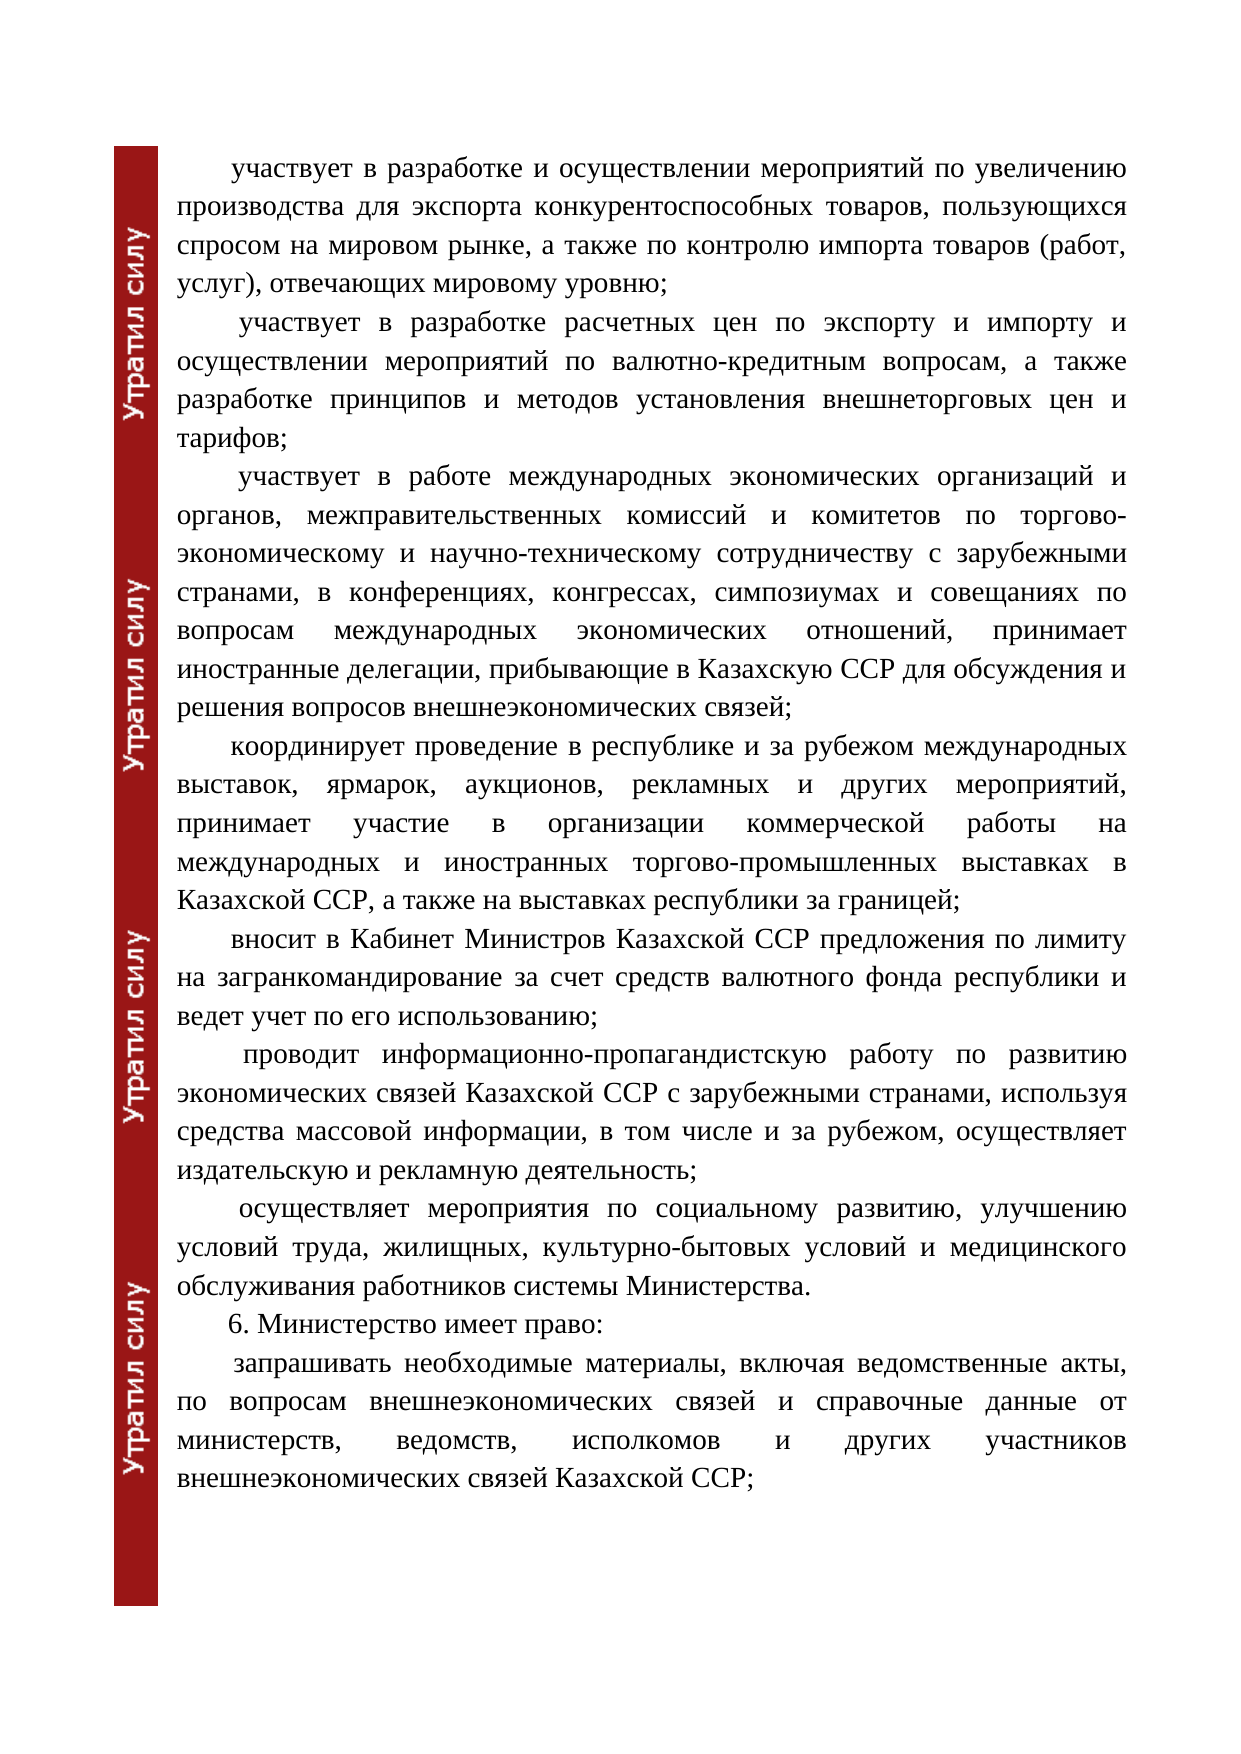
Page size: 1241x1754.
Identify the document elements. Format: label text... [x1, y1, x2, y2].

text участвует в работе международных экономических организаций и органов, межправительственных комиссий и комитетов по торгово-экономическому и научно-техническому сотрудничеству с зарубежными странами, в конференциях, конгрессах, симпозиумах и совещаниях по вопросам международных экономических отношений, принимает иностранные делегации, прибывающие в Казахскую ССР для обсуждения и решения вопросов внешнеэкономических связей; [112, 458, 1128, 723]
picture [114, 1301, 158, 1306]
text вносит в Кабинет Министров Казахской ССР предложения по лимиту на загранкомандирование за счет средств валютного фонда республики и ведет учет по его использованию; [112, 921, 1128, 1031]
text проводит информационно-пропагандистскую работу по развитию экономических связей Казахской ССР с зарубежными странами, используя средства массовой информации, в том числе и за рубежом, осуществляет издательскую и рекламную деятельность; [112, 1036, 1128, 1186]
picture [114, 1031, 158, 1036]
picture [114, 916, 158, 921]
picture [114, 723, 158, 728]
picture [114, 1186, 158, 1191]
text участвует в разработке расчетных цен по экспорту и импорту и осуществлении мероприятий по валютно-кредитным вопросам, а также разработке принципов и методов установления внешнеторговых цен и тарифов; [112, 304, 1128, 453]
picture [114, 299, 158, 304]
picture [114, 1340, 158, 1345]
text 6. Министерство имеет право: [112, 1306, 1128, 1340]
text осуществляет мероприятия по социальному развитию, улучшению условий труда, жилищных, культурно-бытовых условий и медицинского обслуживания работников системы Министерства. [112, 1191, 1128, 1301]
picture [114, 146, 158, 150]
picture [114, 1494, 158, 1606]
text запрашивать необходимые материалы, включая ведомственные акты, по вопросам внешнеэкономических связей и справочные данные от министерств, ведомств, исполкомов и других участников внешнеэкономических связей Казахской ССР; [112, 1345, 1128, 1494]
text участвует в разработке и осуществлении мероприятий по увеличению производства для экспорта конкурентоспособных товаров, пользующихся спросом на мировом рынке, а также по контролю импорта товаров (работ, услуг), отвечающих мировому уровню; [112, 150, 1128, 299]
text координирует проведение в республике и за рубежом международных выставок, ярмарок, аукционов, рекламных и других мероприятий, принимает участие в организации коммерческой работы на международных и иностранных торгово-промышленных выставках в Казахской ССР, а также на выставках республики за границей; [112, 728, 1128, 916]
picture [114, 453, 158, 458]
